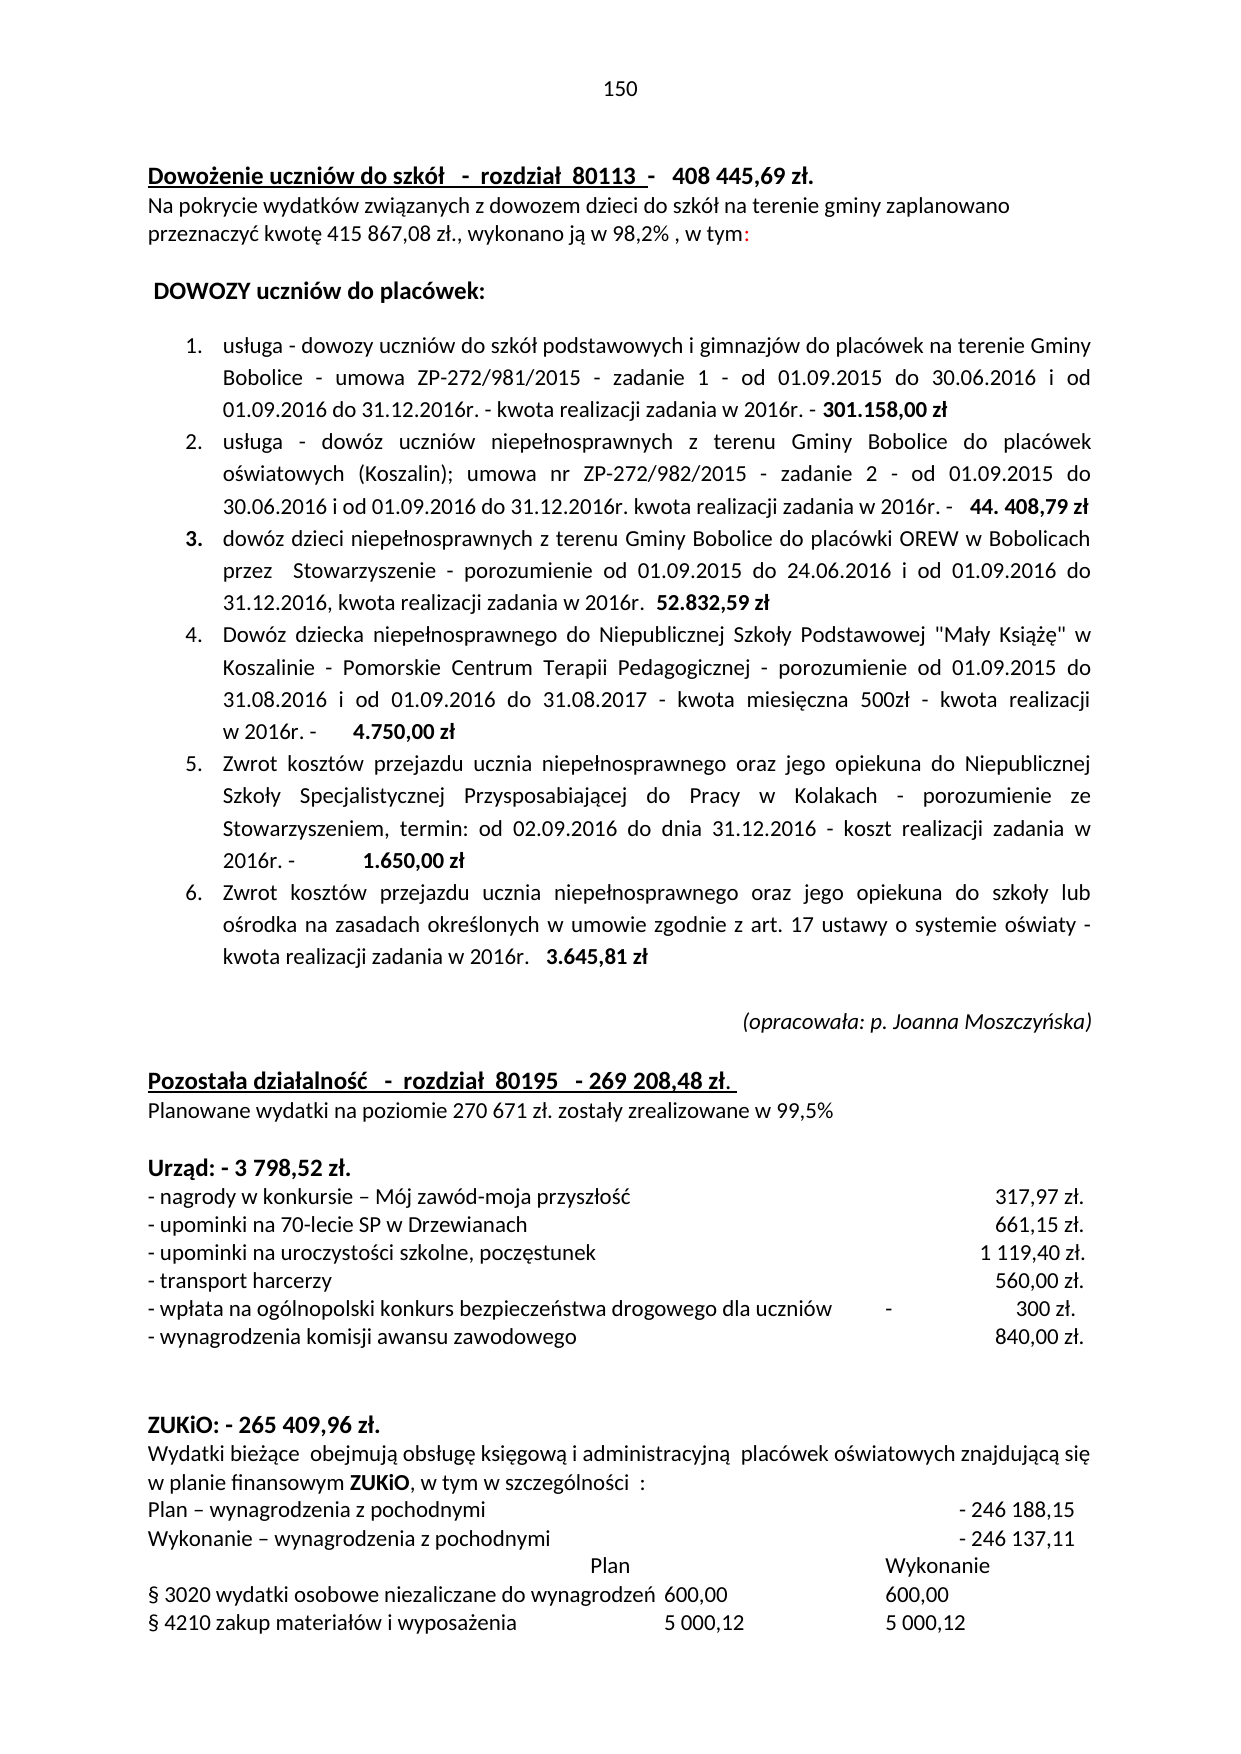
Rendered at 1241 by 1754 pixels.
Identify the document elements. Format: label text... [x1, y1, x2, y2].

text - upominki na 70-lecie SP w Drzewianach 661,15 zł. [148, 1210, 1092, 1238]
text - wynagrodzenia komisji awansu zawodowego 840,00 zł. [148, 1322, 1092, 1351]
text § 3020 wydatki osobowe niezaliczane do wynagrodzeń 600,00 600,00 [148, 1580, 1092, 1608]
text Wykonanie – wynagrodzenia z pochodnymi - 246 137,11 [148, 1524, 1092, 1552]
list Zwrot kosztów przejazdu ucznia niepełnosprawnego oraz jego opiekuna do Niepublicznej Szkoły Specjalistycznej Przysposabiającej do Pracy w Kolakach - porozumienie ze Stowarzyszeniem, termin: od 02.09.2016 do dnia 31.12.2016 - koszt realizacji zadania w 2016r. - 1.650,00 zł [185, 749, 1092, 874]
text Na pokrycie wydatków związanych z dowozem dzieci do szkół na terenie gminy zaplanowano przeznaczyć kwotę 415 867,08 zł., wykonano ją w 98,2% , w tym: [148, 191, 1092, 247]
list Zwrot kosztów przejazdu ucznia niepełnosprawnego oraz jego opiekuna do szkoły lub ośrodka na zasadach określonych w umowie zgodnie z art. 17 ustawy o systemie oświaty - kwota realizacji zadania w 2016r. 3.645,81 zł [185, 878, 1092, 970]
text - wpłata na ogólnopolski konkurs bezpieczeństwa drogowego dla uczniów - 300 zł. [148, 1294, 1092, 1322]
text Urząd: - 3 798,52 zł. [148, 1152, 1092, 1182]
text Plan – wynagrodzenia z pochodnymi - 246 188,15 [148, 1496, 1092, 1524]
text - nagrody w konkursie – Mój zawód-moja przyszłość 317,97 zł. [148, 1182, 1092, 1210]
text Wydatki bieżące obejmują obsługę księgową i administracyjną placówek oświatowych znajdującą się w planie finansowym ZUKiO, w tym w szczególności : [148, 1439, 1092, 1496]
text Plan Wykonanie [516, 1552, 1092, 1580]
text - transport harcerzy 560,00 zł. [148, 1266, 1092, 1294]
text Planowane wydatki na poziomie 270 671 zł. zostały zrealizowane w 99,5% [148, 1096, 1092, 1124]
list usługa - dowóz uczniów niepełnosprawnych z terenu Gminy Bobolice do placówek oświatowych (Koszalin); umowa nr ZP-272/982/2015 - zadanie 2 - od 01.09.2015 do 30.06.2016 i od 01.09.2016 do 31.12.2016r. kwota realizacji zadania w 2016r. - 44. 408,79 zł [185, 427, 1092, 520]
list Dowóz dziecka niepełnosprawnego do Niepublicznej Szkoły Podstawowej "Mały Książę" w Koszalinie - Pomorskie Centrum Terapii Pedagogicznej - porozumienie od 01.09.2015 do 31.08.2016 i od 01.09.2016 do 31.08.2017 - kwota miesięczna 500zł - kwota realizacji w 2016r. - 4.750,00 zł [185, 621, 1092, 745]
text Dowożenie uczniów do szkół - rozdział 80113 - 408 445,69 zł. [148, 160, 1092, 191]
list usługa - dowozy uczniów do szkół podstawowych i gimnazjów do placówek na terenie Gminy Bobolice - umowa ZP-272/981/2015 - zadanie 1 - od 01.09.2015 do 30.06.2016 i od 01.09.2016 do 31.12.2016r. - kwota realizacji zadania w 2016r. - 301.158,00 zł [185, 331, 1092, 423]
text ZUKiO: - 265 409,96 zł. [148, 1409, 1092, 1439]
text Pozostała działalność - rozdział 80195 - 269 208,48 zł. [148, 1065, 1092, 1096]
text § 4210 zakup materiałów i wyposażenia 5 000,12 5 000,12 [148, 1608, 1092, 1636]
text - upominki na uroczystości szkolne, poczęstunek 1 119,40 zł. [148, 1238, 1092, 1266]
text (opracowała: p. Joanna Moszczyńska) [148, 1007, 1092, 1035]
list dowóz dzieci niepełnosprawnych z terenu Gminy Bobolice do placówki OREW w Bobolicach przez Stowarzyszenie - porozumienie od 01.09.2015 do 24.06.2016 i od 01.09.2016 do 31.12.2016, kwota realizacji zadania w 2016r. 52.832,59 zł [185, 524, 1092, 616]
text DOWOZY uczniów do placówek: [148, 275, 1092, 306]
